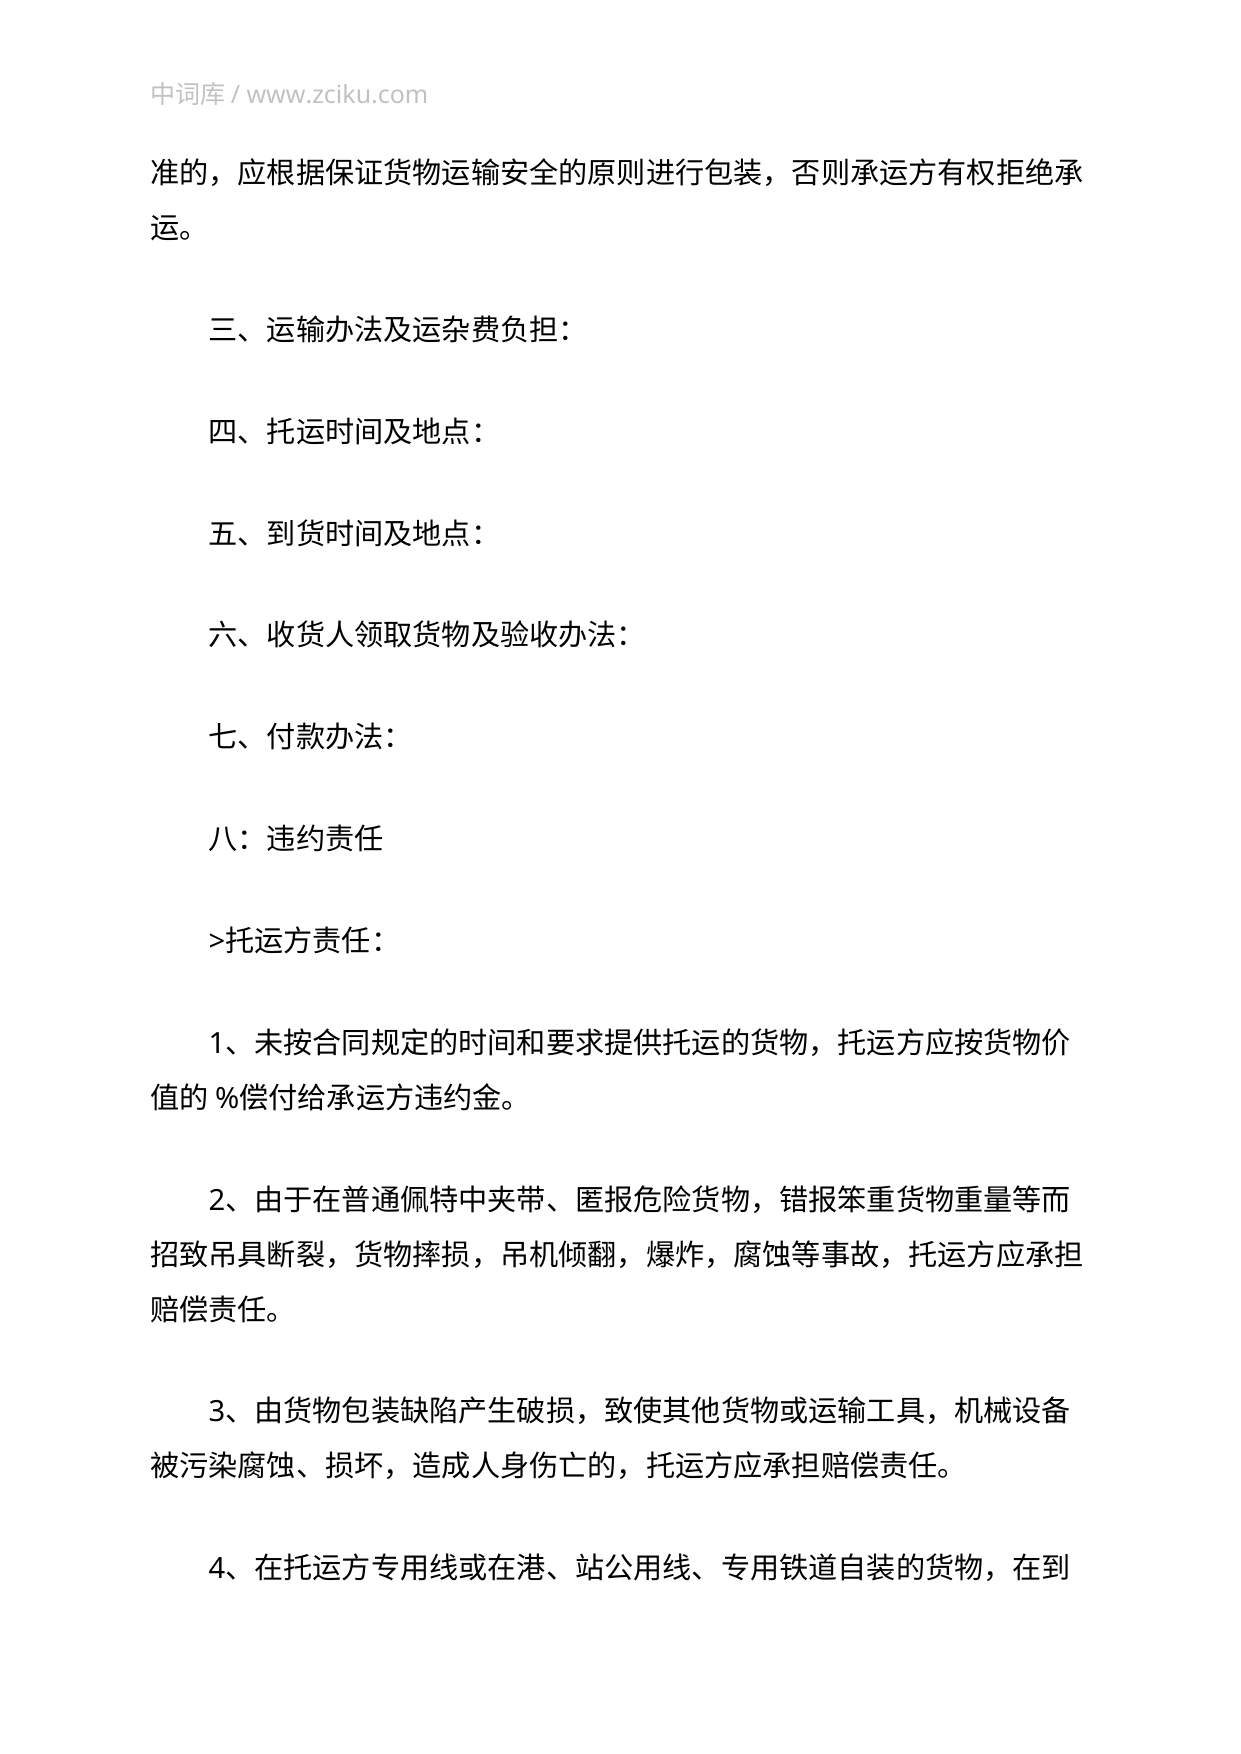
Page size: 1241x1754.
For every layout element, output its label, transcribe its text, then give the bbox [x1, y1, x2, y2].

text 3、由货物包装缺陷产生破损，致使其他货物或运输工具，机械设备被污染腐蚀、损坏，造成人身伤亡的，托运方应承担赔偿责任。 [150, 1388, 1090, 1485]
text >托运方责任： [150, 917, 1090, 960]
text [150, 150, 1090, 247]
text 六、收货人领取货物及验收办法： [150, 612, 1090, 654]
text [150, 1545, 1090, 1587]
text 1、未按合同规定的时间和要求提供托运的货物，托运方应按货物价值的 %偿付给承运方违约金。 [150, 1019, 1090, 1117]
text 七、付款办法： [150, 714, 1090, 756]
text 四、托运时间及地点： [150, 408, 1090, 451]
text 2、由于在普通佩特中夹带、匿报危险货物，错报笨重货物重量等而招致吊具断裂，货物摔损，吊机倾翻，爆炸，腐蚀等事故，托运方应承担赔偿责任。 [150, 1176, 1090, 1328]
text 五、到货时间及地点： [150, 510, 1090, 552]
text 八：违约责任 [150, 816, 1090, 858]
text 三、运输办法及运杂费负担： [150, 307, 1090, 349]
